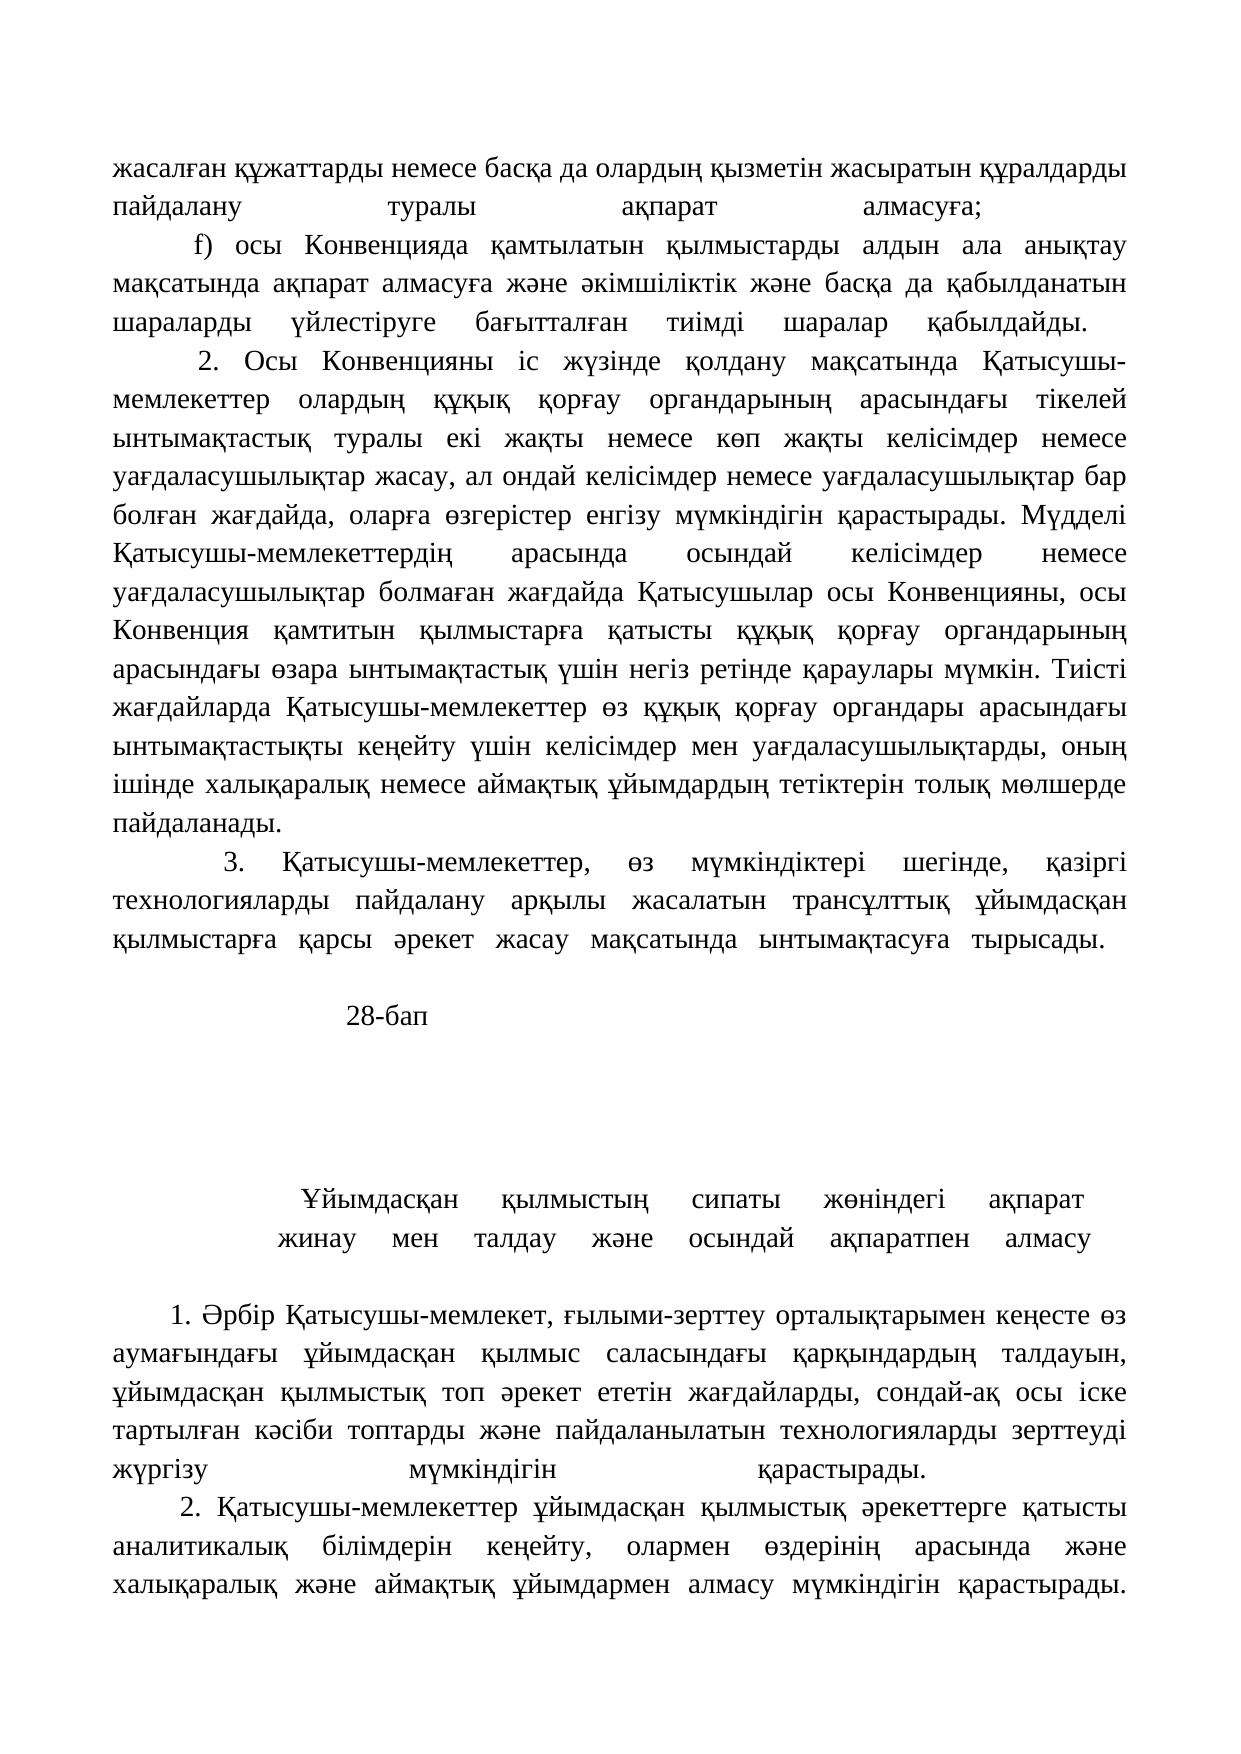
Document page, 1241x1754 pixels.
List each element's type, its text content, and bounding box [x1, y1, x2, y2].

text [112, 1143, 1128, 1600]
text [112, 150, 1128, 993]
text 28-бап [112, 998, 1128, 1031]
